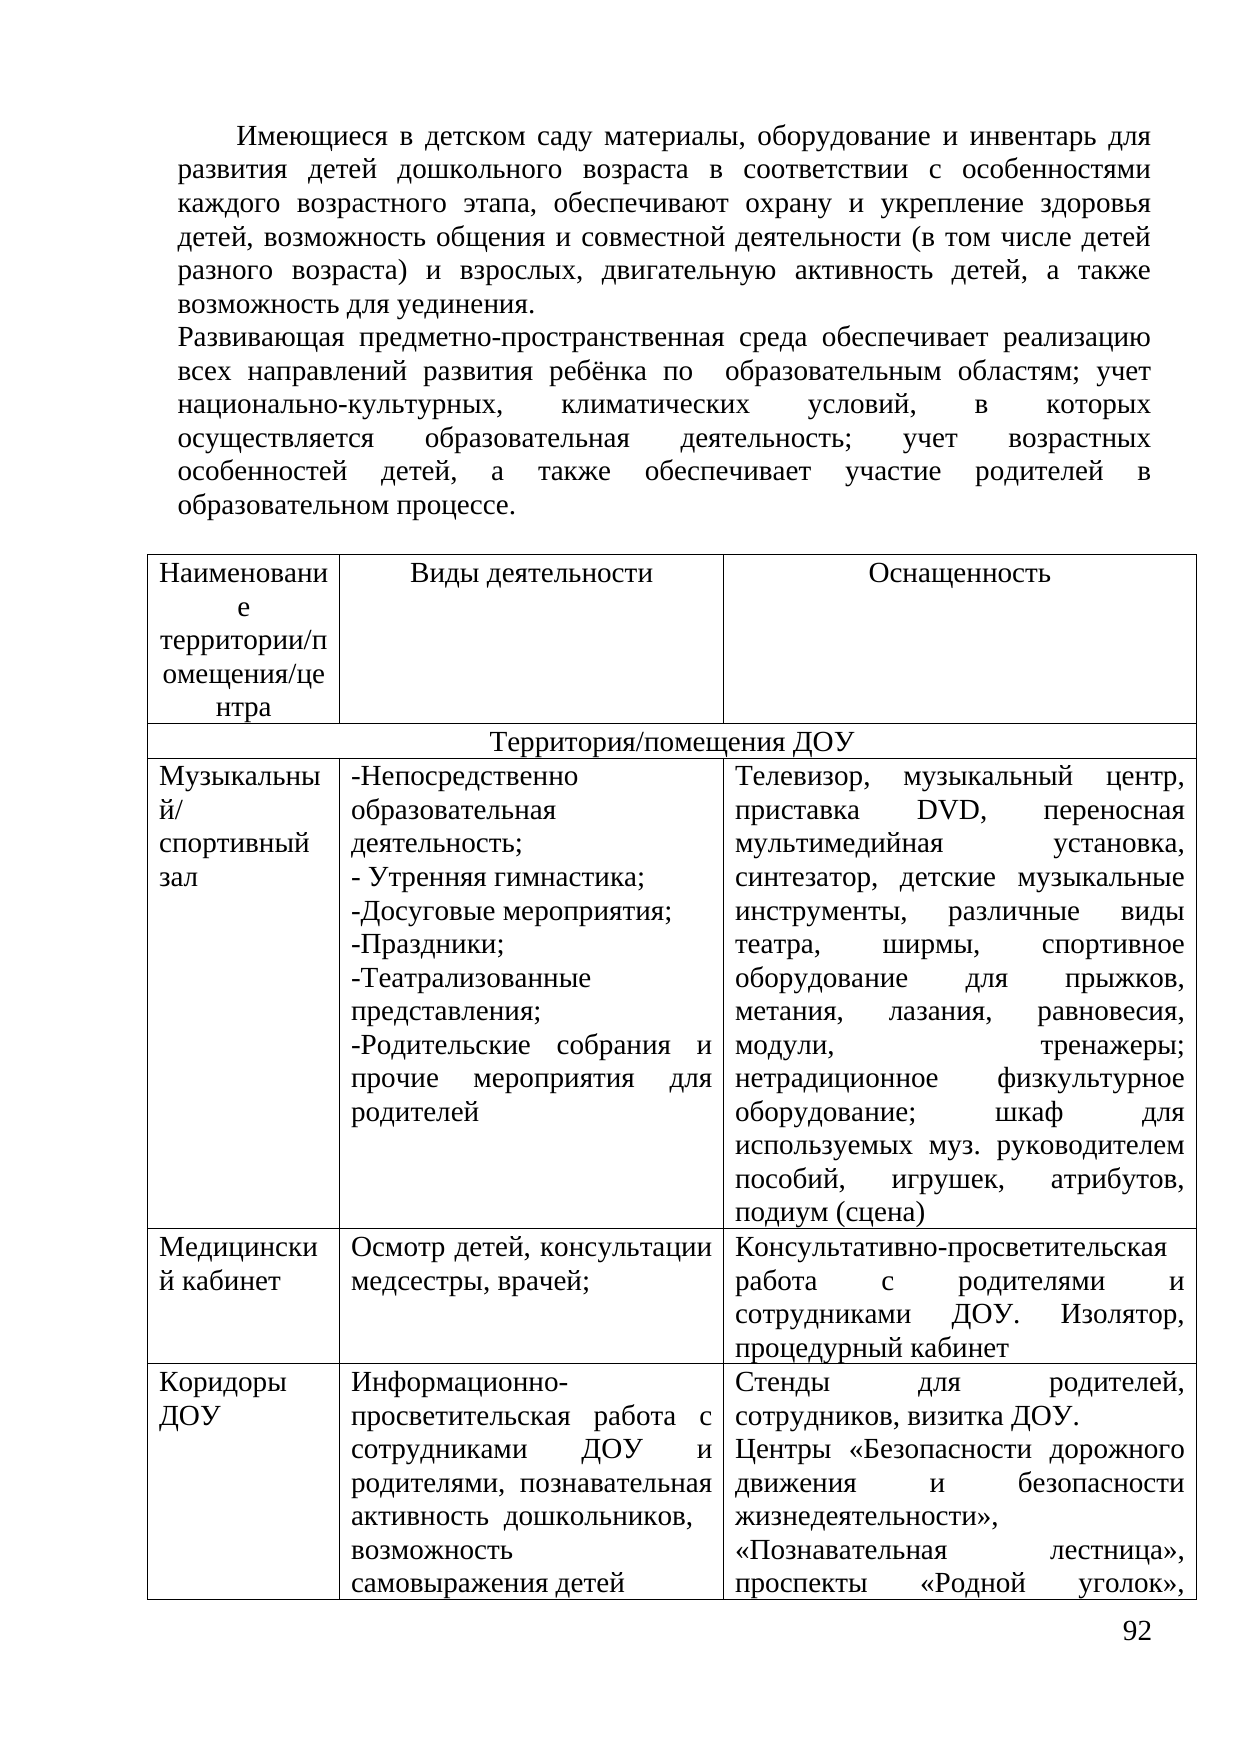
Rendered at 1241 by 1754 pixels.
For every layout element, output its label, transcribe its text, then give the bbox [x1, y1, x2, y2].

table_cell -Непосредственно образовательная деятельность; - Утренняя гимнастика; -Досуговые мероприятия; -Праздники; -Театрализованные представления; -Родительские собрания и прочие мероприятия для родителей [340, 759, 723, 1228]
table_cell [724, 1364, 1196, 1599]
table_header Оснащенность [724, 555, 1196, 723]
table_cell Музыкальный/ спортивный зал [148, 759, 339, 1228]
table_header Виды деятельности [340, 555, 723, 723]
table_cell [340, 1364, 723, 1599]
table_cell Консультативно-просветительская работа с родителями и сотрудниками ДОУ. Изолятор, процедурный кабинет [724, 1229, 1196, 1363]
table_cell Коридоры ДОУ [148, 1364, 339, 1599]
text Развивающая предметно-пространственная среда обеспечивает реализацию всех направлений развития ребёнка по образовательным областям; учет национально-культурных, климатических условий, в которых осуществляется образовательная деятельность; учет возрастных особенностей детей, а также обеспечивает участие родителей в образовательном процессе. [177, 319, 1152, 521]
table_cell Территория/помещения ДОУ [148, 724, 1196, 757]
table_cell Телевизор, музыкальный центр, приставка DVD, переносная мультимедийная установка, синтезатор, детские музыкальные инструменты, различные виды театра, ширмы, спортивное оборудование для прыжков, метания, лазания, равновесия, модули, тренажеры; нетрадиционное физкультурное оборудование; шкаф для используемых муз. руководителем пособий, игрушек, атрибутов, подиум (сцена) [724, 759, 1196, 1228]
table_cell Осмотр детей, консультации медсестры, врачей; [340, 1229, 723, 1363]
text Имеющиеся в детском саду материалы, оборудование и инвентарь для развития детей дошкольного возраста в соответствии с особенностями каждого возрастного этапа, обеспечивают охрану и укрепление здоровья детей, возможность общения и совместной деятельности (в том числе детей разного возраста) и взрослых, двигательную активность детей, а также возможность для уединения. [177, 118, 1152, 319]
table_cell Медицинский кабинет [148, 1229, 339, 1363]
table_header Наименование территории/помещения/центра [148, 555, 339, 723]
